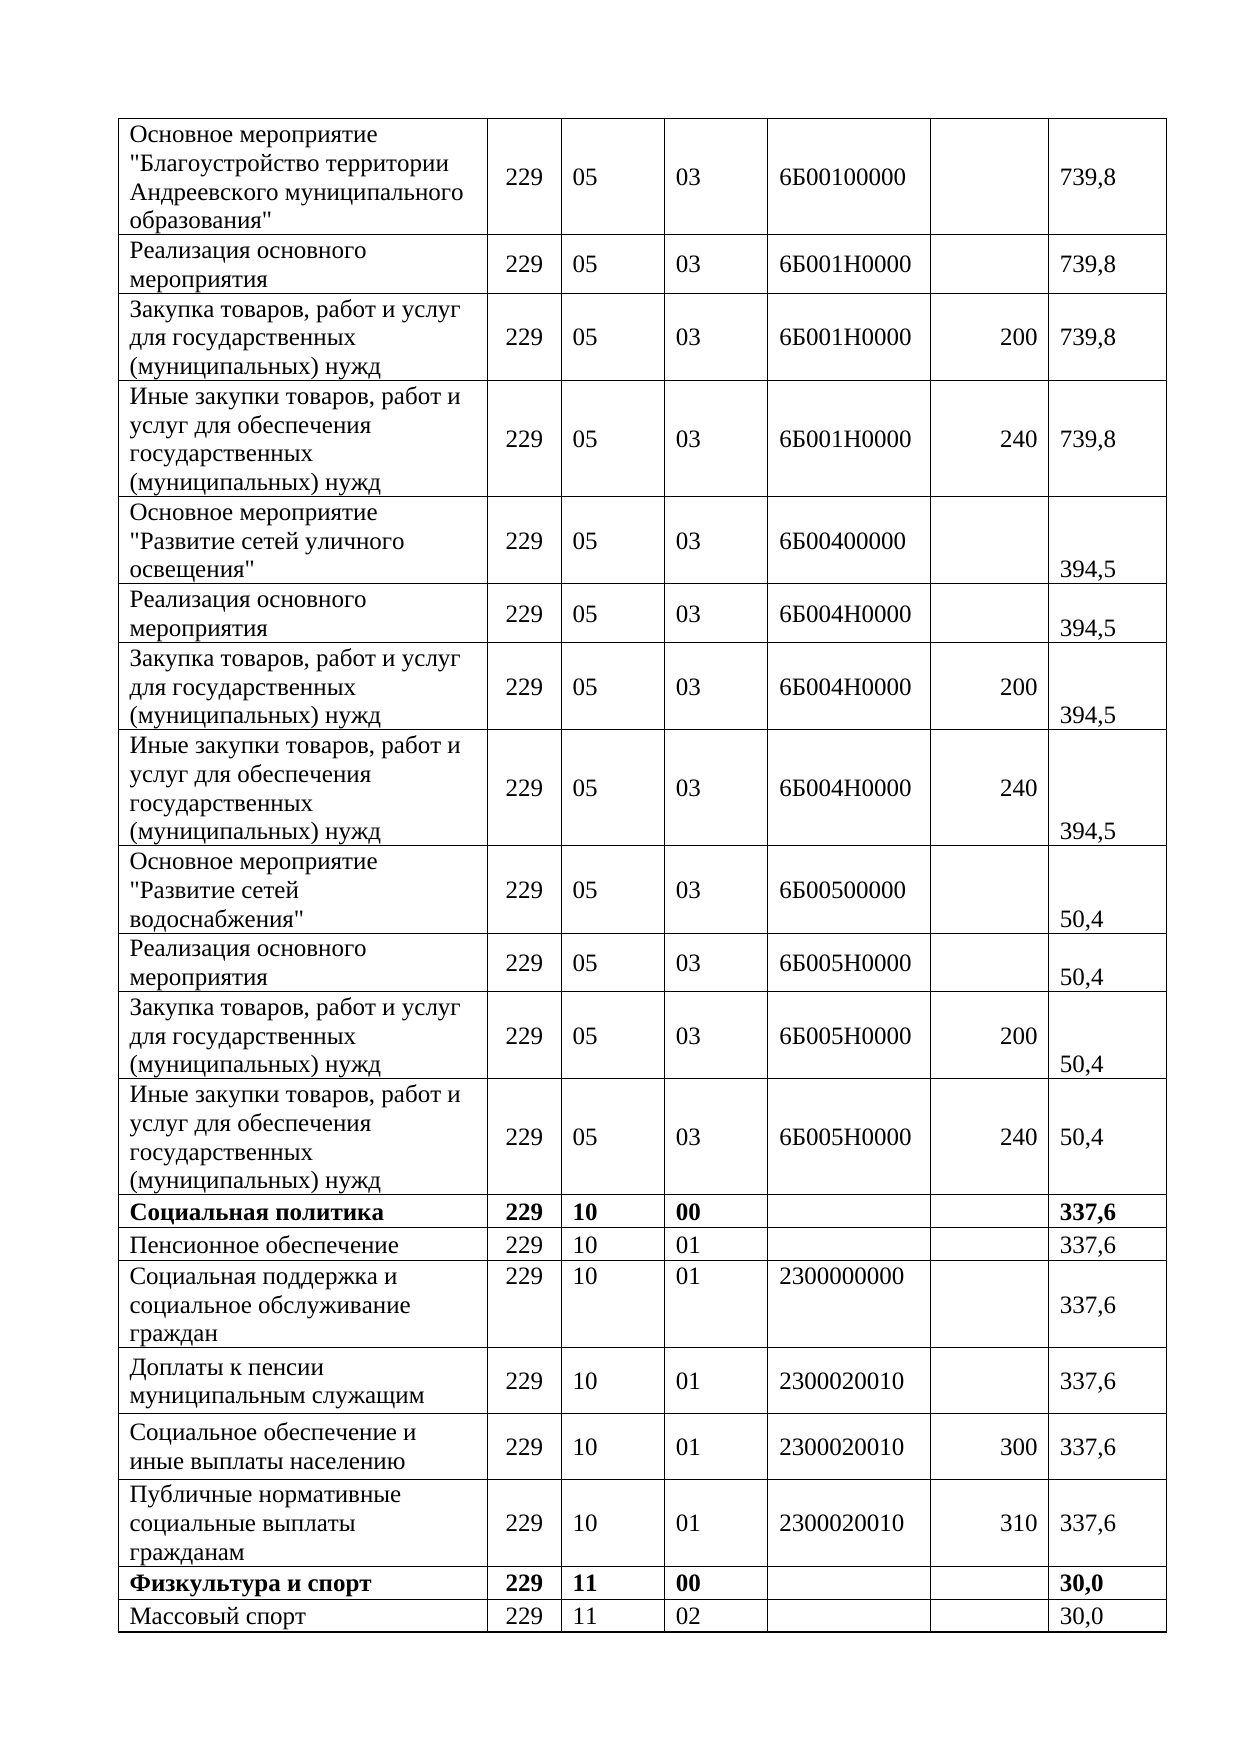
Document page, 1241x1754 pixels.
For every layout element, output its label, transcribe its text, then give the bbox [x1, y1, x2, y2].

table_cell 240 [931, 1079, 1048, 1194]
table_cell 739,8 [1049, 235, 1166, 293]
table_cell [931, 584, 1048, 642]
table_cell 2300000000 [768, 1261, 930, 1347]
table_cell 2300020010 [768, 1480, 930, 1566]
table_cell 6Б005H0000 [768, 1079, 930, 1194]
table_cell 11 [562, 1567, 664, 1599]
table_cell 03 [665, 497, 767, 583]
table_cell Публичные нормативные социальные выплаты гражданам [119, 1480, 487, 1566]
table_cell 229 [488, 643, 561, 729]
table_cell 01 [665, 1348, 767, 1413]
table_cell 11 [562, 1600, 664, 1631]
table_cell 229 [488, 1079, 561, 1194]
table_cell 337,6 [1049, 1414, 1166, 1478]
table_cell 05 [562, 294, 664, 380]
table_cell 03 [665, 294, 767, 380]
table_cell 03 [665, 381, 767, 496]
table_cell 2300020010 [768, 1414, 930, 1478]
table_cell 229 [488, 1600, 561, 1631]
table_cell 6Б001H0000 [768, 294, 930, 380]
table_cell 01 [665, 1261, 767, 1347]
table_cell 05 [562, 1079, 664, 1194]
table_cell 739,8 [1049, 119, 1166, 234]
table_cell [768, 1228, 930, 1260]
table_cell [768, 1567, 930, 1599]
table_cell 6Б001H0000 [768, 381, 930, 496]
table_cell 394,5 [1049, 497, 1166, 583]
table_cell 10 [562, 1228, 664, 1260]
table_cell 10 [562, 1195, 664, 1227]
table_cell [931, 846, 1048, 932]
table_cell 229 [488, 235, 561, 293]
table_cell 30,0 [1049, 1567, 1166, 1599]
table_cell Реализация основного мероприятия [119, 584, 487, 642]
table_cell 01 [665, 1228, 767, 1260]
table_cell 229 [488, 934, 561, 991]
table_cell Закупка товаров, работ и услуг для государственных (муниципальных) нужд [119, 643, 487, 729]
table_cell Пенсионное обеспечение [119, 1228, 487, 1260]
table_cell 229 [488, 294, 561, 380]
table_cell [931, 497, 1048, 583]
table_cell 229 [488, 992, 561, 1078]
table_cell 03 [665, 1079, 767, 1194]
table_cell [768, 1195, 930, 1227]
table_cell 6Б005H0000 [768, 934, 930, 991]
table_cell Доплаты к пенсии муниципальным служащим [119, 1348, 487, 1413]
table_cell 6Б004H0000 [768, 643, 930, 729]
table_cell 6Б004H0000 [768, 730, 930, 845]
table_cell Иные закупки товаров, работ и услуг для обеспечения государственных (муниципальных) нужд [119, 1079, 487, 1194]
table_cell Социальная политика [119, 1195, 487, 1227]
table_cell [931, 934, 1048, 991]
table_cell 03 [665, 934, 767, 991]
table_cell 229 [488, 497, 561, 583]
table_cell 229 [488, 1261, 561, 1347]
table_cell 05 [562, 934, 664, 991]
table_cell 6Б001H0000 [768, 235, 930, 293]
table_cell [931, 1348, 1048, 1413]
table_cell [931, 1261, 1048, 1347]
table_cell 6Б00400000 [768, 497, 930, 583]
table_cell 03 [665, 119, 767, 234]
table_cell 6Б00100000 [768, 119, 930, 234]
table_cell Основное мероприятие "Благоустройство территории Андреевского муниципального образования" [119, 119, 487, 234]
table_cell 03 [665, 643, 767, 729]
table_cell Иные закупки товаров, работ и услуг для обеспечения государственных (муниципальных) нужд [119, 381, 487, 496]
table_cell 30,0 [1049, 1600, 1166, 1631]
table_cell 394,5 [1049, 643, 1166, 729]
table_cell 229 [488, 584, 561, 642]
table_cell 10 [562, 1348, 664, 1413]
table_cell 229 [488, 1228, 561, 1260]
table_cell 03 [665, 846, 767, 932]
table_cell 240 [931, 381, 1048, 496]
table_cell 337,6 [1049, 1348, 1166, 1413]
table_cell 229 [488, 1414, 561, 1478]
table_cell 229 [488, 730, 561, 845]
table_cell 10 [562, 1261, 664, 1347]
table_cell 05 [562, 846, 664, 932]
table_cell 310 [931, 1480, 1048, 1566]
table_cell Закупка товаров, работ и услуг для государственных (муниципальных) нужд [119, 992, 487, 1078]
table_cell 03 [665, 584, 767, 642]
table_cell 229 [488, 1348, 561, 1413]
table_cell 50,4 [1049, 1079, 1166, 1194]
table_cell Иные закупки товаров, работ и услуг для обеспечения государственных (муниципальных) нужд [119, 730, 487, 845]
table_cell 05 [562, 584, 664, 642]
table_cell Социальная поддержка и социальное обслуживание граждан [119, 1261, 487, 1347]
table_cell 394,5 [1049, 584, 1166, 642]
table_cell 200 [931, 992, 1048, 1078]
table_cell 01 [665, 1414, 767, 1478]
table_cell 00 [665, 1195, 767, 1227]
table_cell 50,4 [1049, 846, 1166, 932]
table_cell Основное мероприятие "Развитие сетей уличного освещения" [119, 497, 487, 583]
table_cell 337,6 [1049, 1195, 1166, 1227]
table_cell Физкультура и спорт [119, 1567, 487, 1599]
table_cell 337,6 [1049, 1261, 1166, 1347]
table_cell 337,6 [1049, 1480, 1166, 1566]
table_cell 229 [488, 1195, 561, 1227]
table_cell [931, 235, 1048, 293]
table_cell 05 [562, 497, 664, 583]
table_cell 10 [562, 1480, 664, 1566]
table_cell 6Б005H0000 [768, 992, 930, 1078]
table_cell 50,4 [1049, 992, 1166, 1078]
table_cell 6Б00500000 [768, 846, 930, 932]
table_cell [931, 1228, 1048, 1260]
table_cell 300 [931, 1414, 1048, 1478]
table_cell 2300020010 [768, 1348, 930, 1413]
table_cell Реализация основного мероприятия [119, 235, 487, 293]
table_cell [931, 119, 1048, 234]
table_cell Реализация основного мероприятия [119, 934, 487, 991]
table_cell 03 [665, 730, 767, 845]
table_cell 05 [562, 992, 664, 1078]
table_cell 6Б004H0000 [768, 584, 930, 642]
table_cell 05 [562, 119, 664, 234]
table_cell [931, 1195, 1048, 1227]
table_cell 02 [665, 1600, 767, 1631]
table_cell 394,5 [1049, 730, 1166, 845]
table_cell [931, 1600, 1048, 1631]
table_cell [768, 1600, 930, 1631]
table_cell Массовый спорт [119, 1600, 487, 1631]
table_cell 200 [931, 643, 1048, 729]
table_cell 229 [488, 1567, 561, 1599]
table_cell Закупка товаров, работ и услуг для государственных (муниципальных) нужд [119, 294, 487, 380]
table_cell Социальное обеспечение и иные выплаты населению [119, 1414, 487, 1478]
table_cell 01 [665, 1480, 767, 1566]
table_cell [931, 1567, 1048, 1599]
table_cell 05 [562, 730, 664, 845]
table_cell 10 [562, 1414, 664, 1478]
table_cell 229 [488, 1480, 561, 1566]
table_cell 337,6 [1049, 1228, 1166, 1260]
table_cell 03 [665, 235, 767, 293]
table_cell Основное мероприятие "Развитие сетей водоснабжения" [119, 846, 487, 932]
table_cell 200 [931, 294, 1048, 380]
table_cell 05 [562, 235, 664, 293]
table_cell 229 [488, 381, 561, 496]
table_cell 00 [665, 1567, 767, 1599]
table_cell 50,4 [1049, 934, 1166, 991]
table_cell 229 [488, 119, 561, 234]
table_cell 240 [931, 730, 1048, 845]
table_cell 03 [665, 992, 767, 1078]
table_cell 739,8 [1049, 294, 1166, 380]
table_cell 05 [562, 643, 664, 729]
table_cell 05 [562, 381, 664, 496]
table_cell 739,8 [1049, 381, 1166, 496]
table_cell 229 [488, 846, 561, 932]
